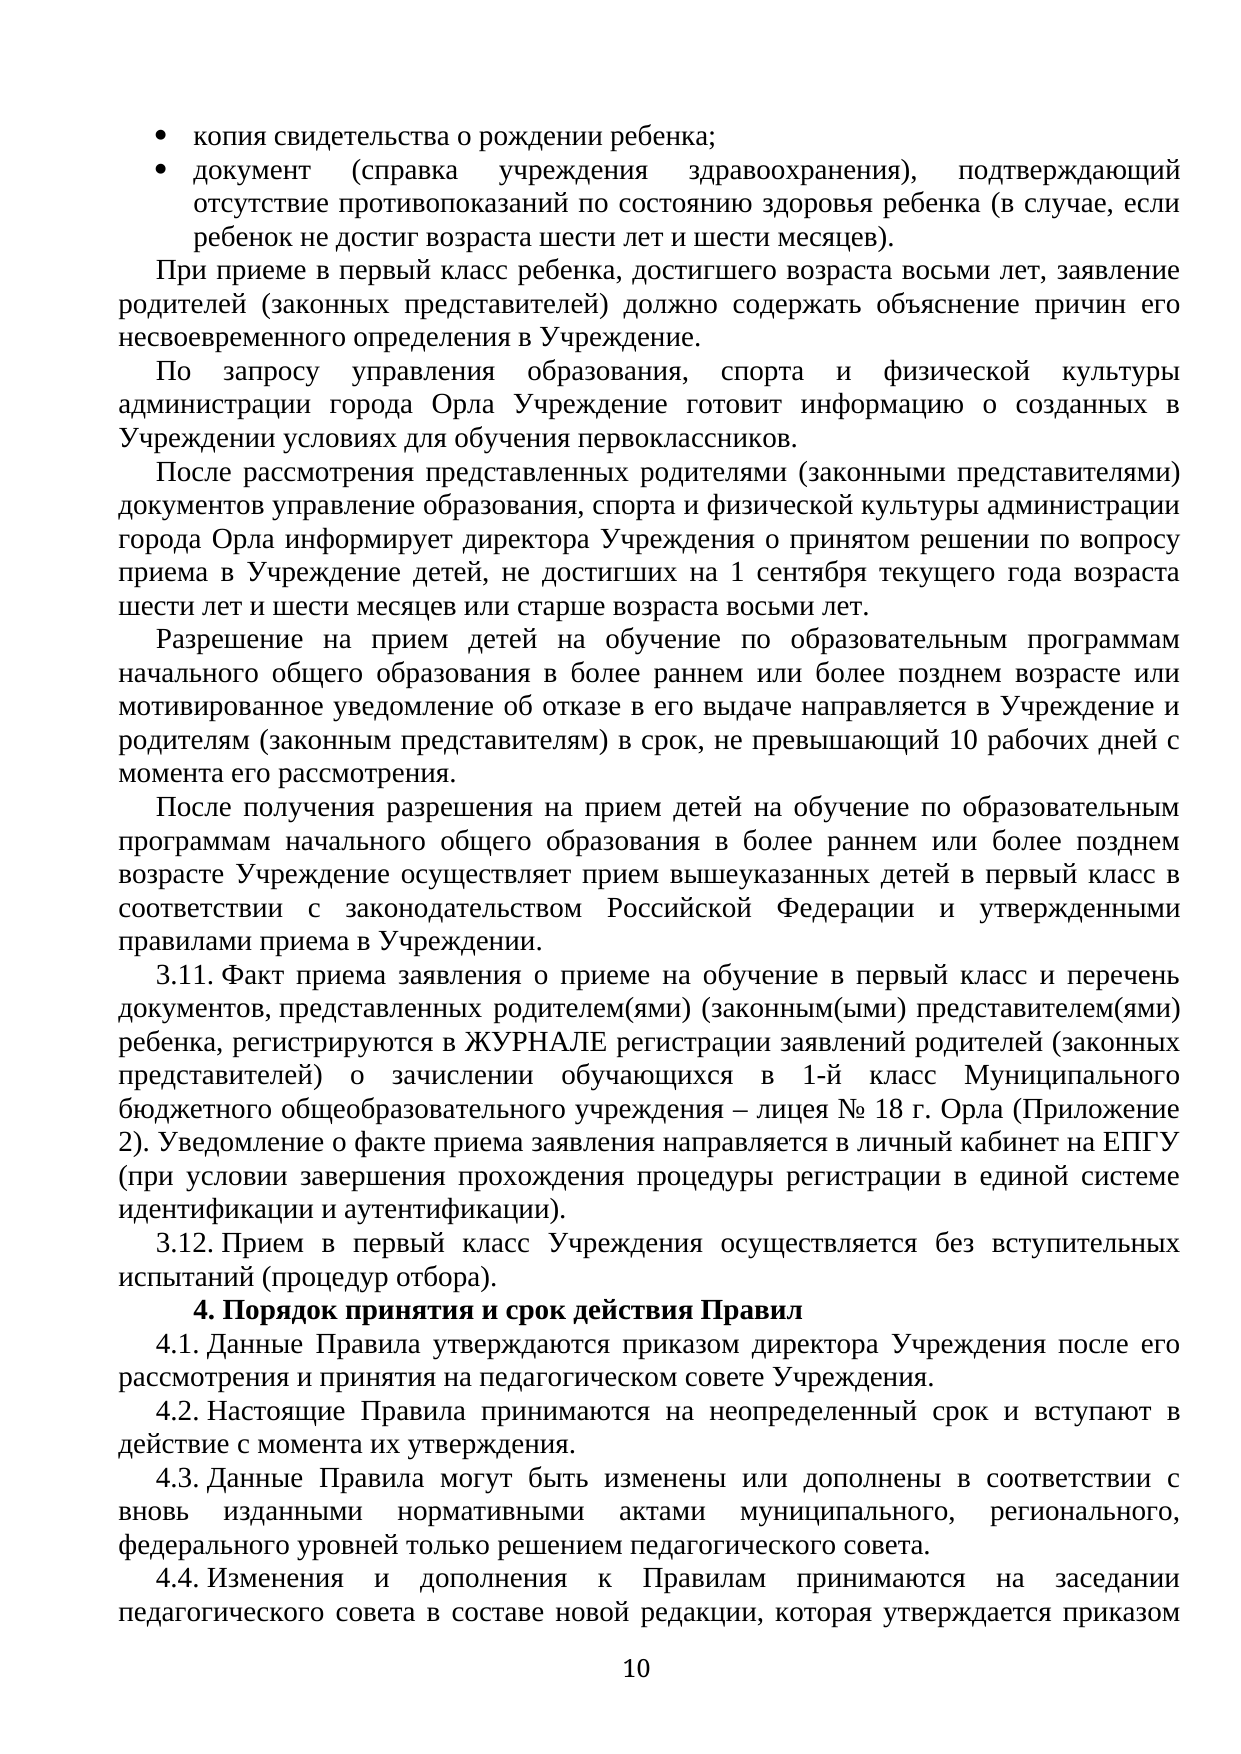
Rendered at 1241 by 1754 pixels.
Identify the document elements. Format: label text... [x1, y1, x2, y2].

list Факт приема заявления о приеме на обучение в первый класс и перечень документов, представленных родителем(ями) (законным(ыми) представителем(ями) ребенка, регистрируются в ЖУРНАЛЕ регистрации заявлений родителей (законных представителей) о зачислении обучающихся в 1-й класс Муниципального бюджетного общеобразовательного учреждения – лицея № 18 г. Орла (Приложение 2). Уведомление о факте приема заявления направляется в личный кабинет на ЕПГУ (при условии завершения прохождения процедуры регистрации в единой системе идентификации и аутентификации). [118, 957, 1181, 1225]
text 4. Порядок принятия и срок действия Правил [118, 1292, 1181, 1326]
text После рассмотрения представленных родителями (законными представителями) документов управление образования, спорта и физической культуры администрации города Орла информирует директора Учреждения о принятом решении по вопросу приема в Учреждение детей, не достигших на 1 сентября текущего года возраста шести лет и шести месяцев или старше возраста восьми лет. [118, 454, 1181, 621]
text После получения разрешения на прием детей на обучение по образовательным программам начального общего образования в более раннем или более позднем возрасте Учреждение осуществляет прием вышеуказанных детей в первый класс в соответствии с законодательством Российской Федерации и утвержденными правилами приема в Учреждении. [118, 789, 1181, 957]
text По запросу управления образования, спорта и физической культуры администрации города Орла Учреждение готовит информацию о созданных в Учреждении условиях для обучения первоклассников. [118, 353, 1181, 454]
text Разрешение на прием детей на обучение по образовательным программам начального общего образования в более раннем или более позднем возрасте или мотивированное уведомление об отказе в его выдаче направляется в Учреждение и родителям (законным представителям) в срок, не превышающий 10 рабочих дней с момента его рассмотрения. [118, 621, 1181, 789]
list Настоящие Правила принимаются на неопределенный срок и вступают в действие с момента их утверждения. [118, 1393, 1181, 1460]
list Данные Правила могут быть изменены или дополнены в соответствии с вновь изданными нормативными актами муниципального, регионального, федерального уровней только решением педагогического совета. [118, 1460, 1181, 1561]
list копия свидетельства о рождении ребенка; [156, 118, 1181, 152]
list Прием в первый класс Учреждения осуществляется без вступительных испытаний (процедур отбора). [118, 1225, 1181, 1292]
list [118, 1561, 1181, 1628]
text При приеме в первый класс ребенка, достигшего возраста восьми лет, заявление родителей (законных представителей) должно содержать объяснение причин его несвоевременного определения в Учреждение. [118, 252, 1181, 353]
list Данные Правила утверждаются приказом директора Учреждения после его рассмотрения и принятия на педагогическом совете Учреждения. [118, 1326, 1181, 1393]
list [156, 152, 1181, 252]
